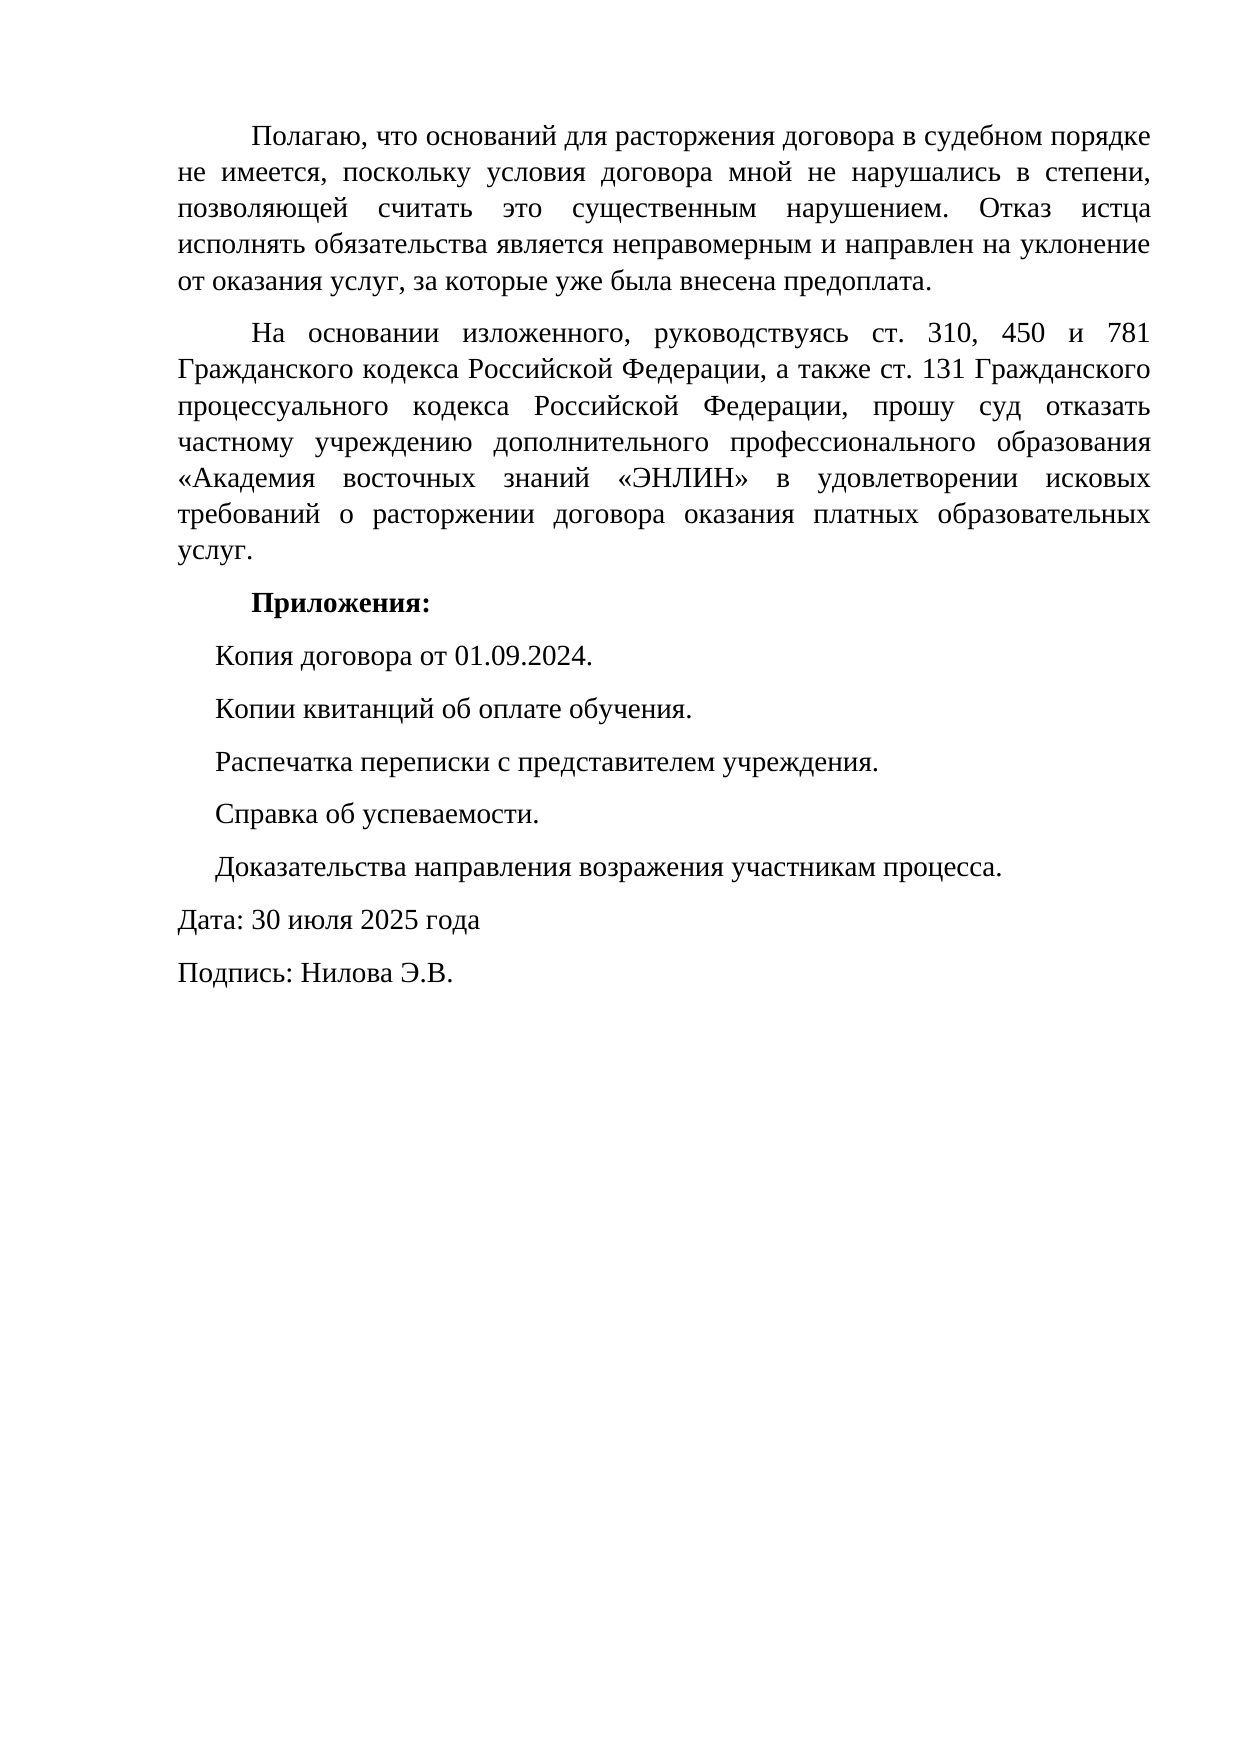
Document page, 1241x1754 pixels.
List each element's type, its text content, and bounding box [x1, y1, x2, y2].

text На основании изложенного, руководствуясь ст. 310, 450 и 781 Гражданского кодекса Российской Федерации, а также ст. 131 Гражданского процессуального кодекса Российской Федерации, прошу суд отказать частному учреждению дополнительного профессионального образования «Академия восточных знаний «ЭНЛИН» в удовлетворении исковых требований о расторжении договора оказания платных образовательных услуг. [177, 316, 1152, 566]
text Копия договора от 01.09.2024. [215, 638, 1152, 672]
text Дата: 30 июля 2025 года [177, 902, 1152, 936]
text Копии квитанций об оплате обучения. [215, 691, 1152, 724]
text Распечатка переписки с представителем учреждения. [215, 744, 1152, 777]
text Подпись: Нилова Э.В. [177, 955, 1152, 988]
text Полагаю, что оснований для расторжения договора в судебном порядке не имеется, поскольку условия договора мной не нарушались в степени, позволяющей считать это существенным нарушением. Отказ истца исполнять обязательства является неправомерным и направлен на уклонение от оказания услуг, за которые уже была внесена предоплата. [177, 118, 1152, 296]
text Приложения: [177, 585, 1152, 619]
text Справка об успеваемости. [215, 796, 1152, 830]
text Доказательства направления возражения участникам процесса. [215, 849, 1152, 883]
